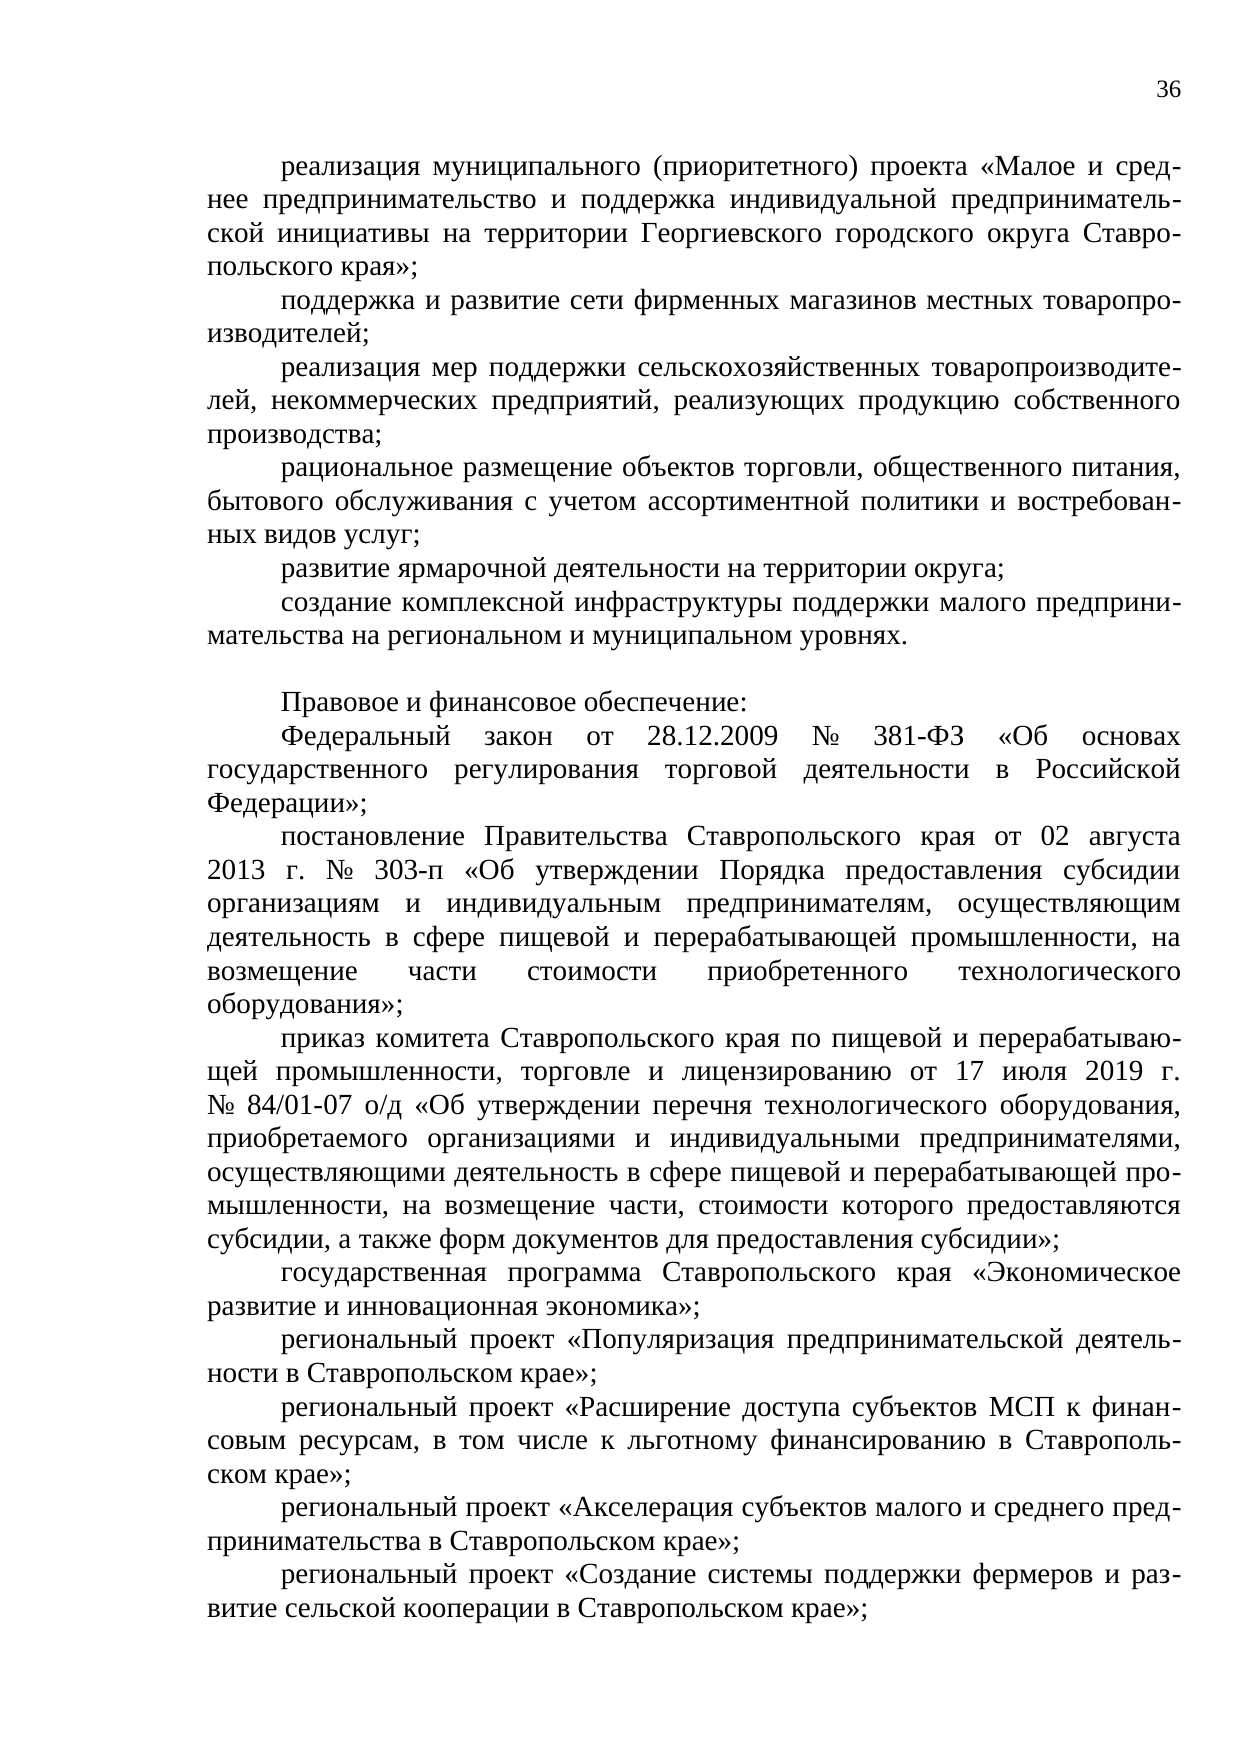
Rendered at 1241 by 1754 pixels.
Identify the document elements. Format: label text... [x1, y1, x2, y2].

text государственная программа Ставропольского края «Экономическое развитие и инновационная экономика»; [207, 1254, 1181, 1322]
text региональный проект «Популяризация предпринимательской деятельности в Ставропольском крае»; [207, 1322, 1181, 1389]
text Федеральный закон от 28.12.2009 № 381-ФЗ «Об основах государственного регулирования торговой деятельности в Российской Федерации»; [207, 718, 1181, 818]
text региональный проект «Создание системы поддержки фермеров и развитие сельской кооперации в Ставропольском крае»; [207, 1556, 1181, 1623]
text региональный проект «Акселерация субъектов малого и среднего предпринимательства в Ставропольском крае»; [207, 1489, 1181, 1556]
text Правовое и финансовое обеспечение: [207, 684, 1181, 718]
text постановление Правительства Ставропольского края от 02 августа 2013 г. № 303-п «Об утверждении Порядка предоставления субсидии организациям и индивидуальным предпринимателям, осуществляющим деятельность в сфере пищевой и перерабатывающей промышленности, на возмещение части стоимости приобретенного технологического оборудования»; [207, 818, 1181, 1020]
text региональный проект «Расширение доступа субъектов МСП к финансовым ресурсам, в том числе к льготному финансированию в Ставропольском крае»; [207, 1389, 1181, 1489]
text реализация муниципального (приоритетного) проекта «Малое и среднее предпринимательство и поддержка индивидуальной предпринимательской инициативы на территории Георгиевского городского округа Ставропольского края»; [207, 148, 1181, 282]
text реализация мер поддержки сельскохозяйственных товаропроизводителей, некоммерческих предприятий, реализующих продукцию собственного производства; [207, 349, 1181, 449]
text рациональное размещение объектов торговли, общественного питания, бытового обслуживания с учетом ассортиментной политики и востребованных видов услуг; [207, 449, 1181, 550]
text приказ комитета Ставропольского края по пищевой и перерабатывающей промышленности, торговле и лицензированию от 17 июля 2019 г. № 84/01-07 о/д «Об утверждении перечня технологического оборудования, приобретаемого организациями и индивидуальными предпринимателями, осуществляющими деятельность в сфере пищевой и перерабатывающей промышленности, на возмещение части, стоимости которого предоставляются субсидии, а также форм документов для предоставления субсидии»; [207, 1020, 1181, 1254]
text развитие ярмарочной деятельности на территории округа; [207, 550, 1181, 584]
text поддержка и развитие сети фирменных магазинов местных товаропроизводителей; [207, 282, 1181, 349]
text создание комплексной инфраструктуры поддержки малого предпринимательства на региональном и муниципальном уровнях. [207, 584, 1181, 651]
